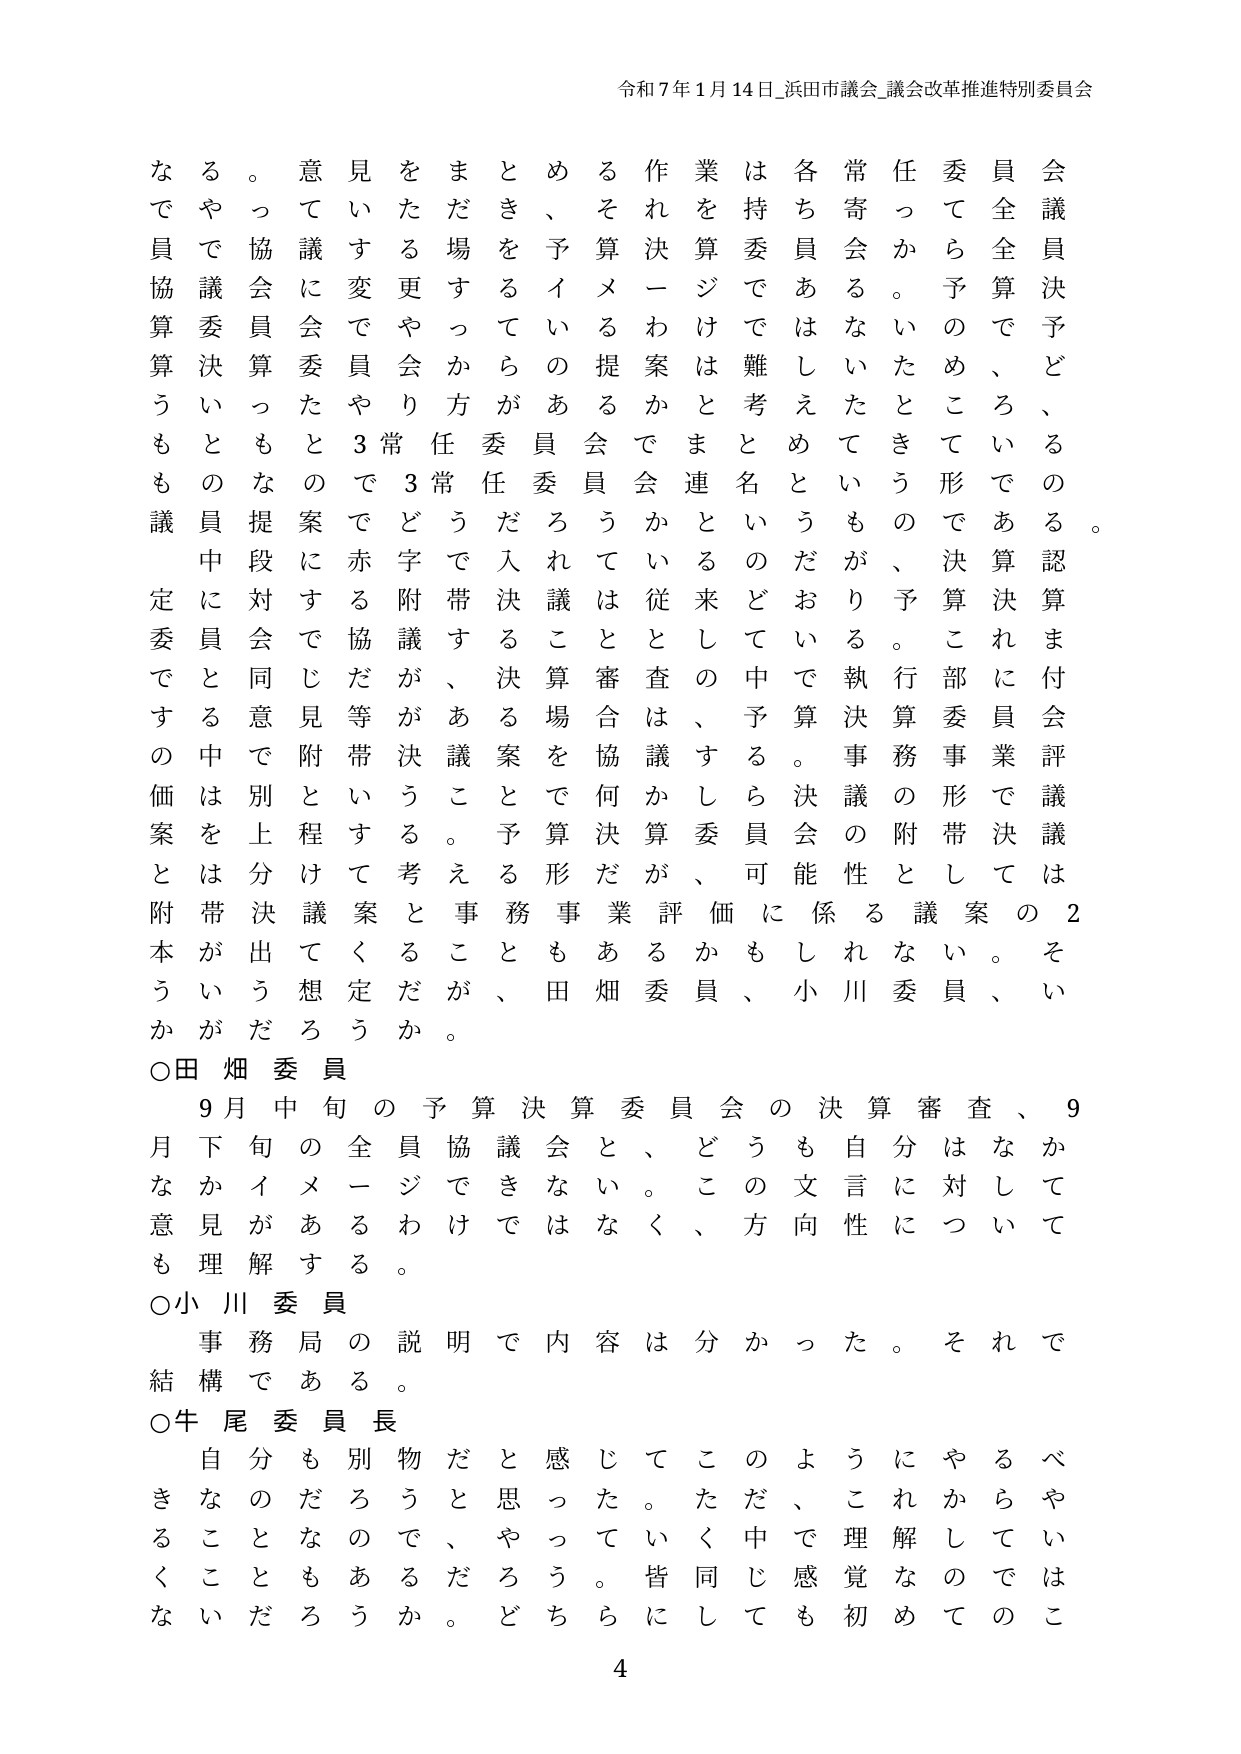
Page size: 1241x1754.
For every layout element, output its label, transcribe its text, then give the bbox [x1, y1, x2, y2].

text 中段に赤字で入れているのだが、決算認定に対する附帯決議は従来どおり予算決算委員会で協議することとしている。これまでと同じだが、決算審査の中で執行部に付する意見等がある場合は、予算決算委員会の中で附帯決議案を協議する。事務事業評価は別ということで何かしら決議の形で議案を上程する。予算決算委員会の附帯決議とは分けて考える形だが、可能性としては附帯決議案と事務事業評価に係る議案の2本が出てくることもあるかもしれない。そういう想定だが、田畑委員、小川委員、いかがだろうか。 [149, 540, 1091, 1048]
text ○牛尾委員長 [149, 1399, 1091, 1439]
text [149, 149, 1091, 540]
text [149, 1439, 1091, 1634]
text ○小川委員 [149, 1282, 1091, 1321]
text ○田畑委員 [149, 1048, 1091, 1087]
text 9月中旬の予算決算委員会の決算審査、9月下旬の全員協議会と、どうも自分はなかなかイメージできない。この文言に対して意見があるわけではなく、方向性についても理解する。 [149, 1087, 1091, 1282]
text 事務局の説明で内容は分かった。それで結構である。 [149, 1321, 1091, 1399]
